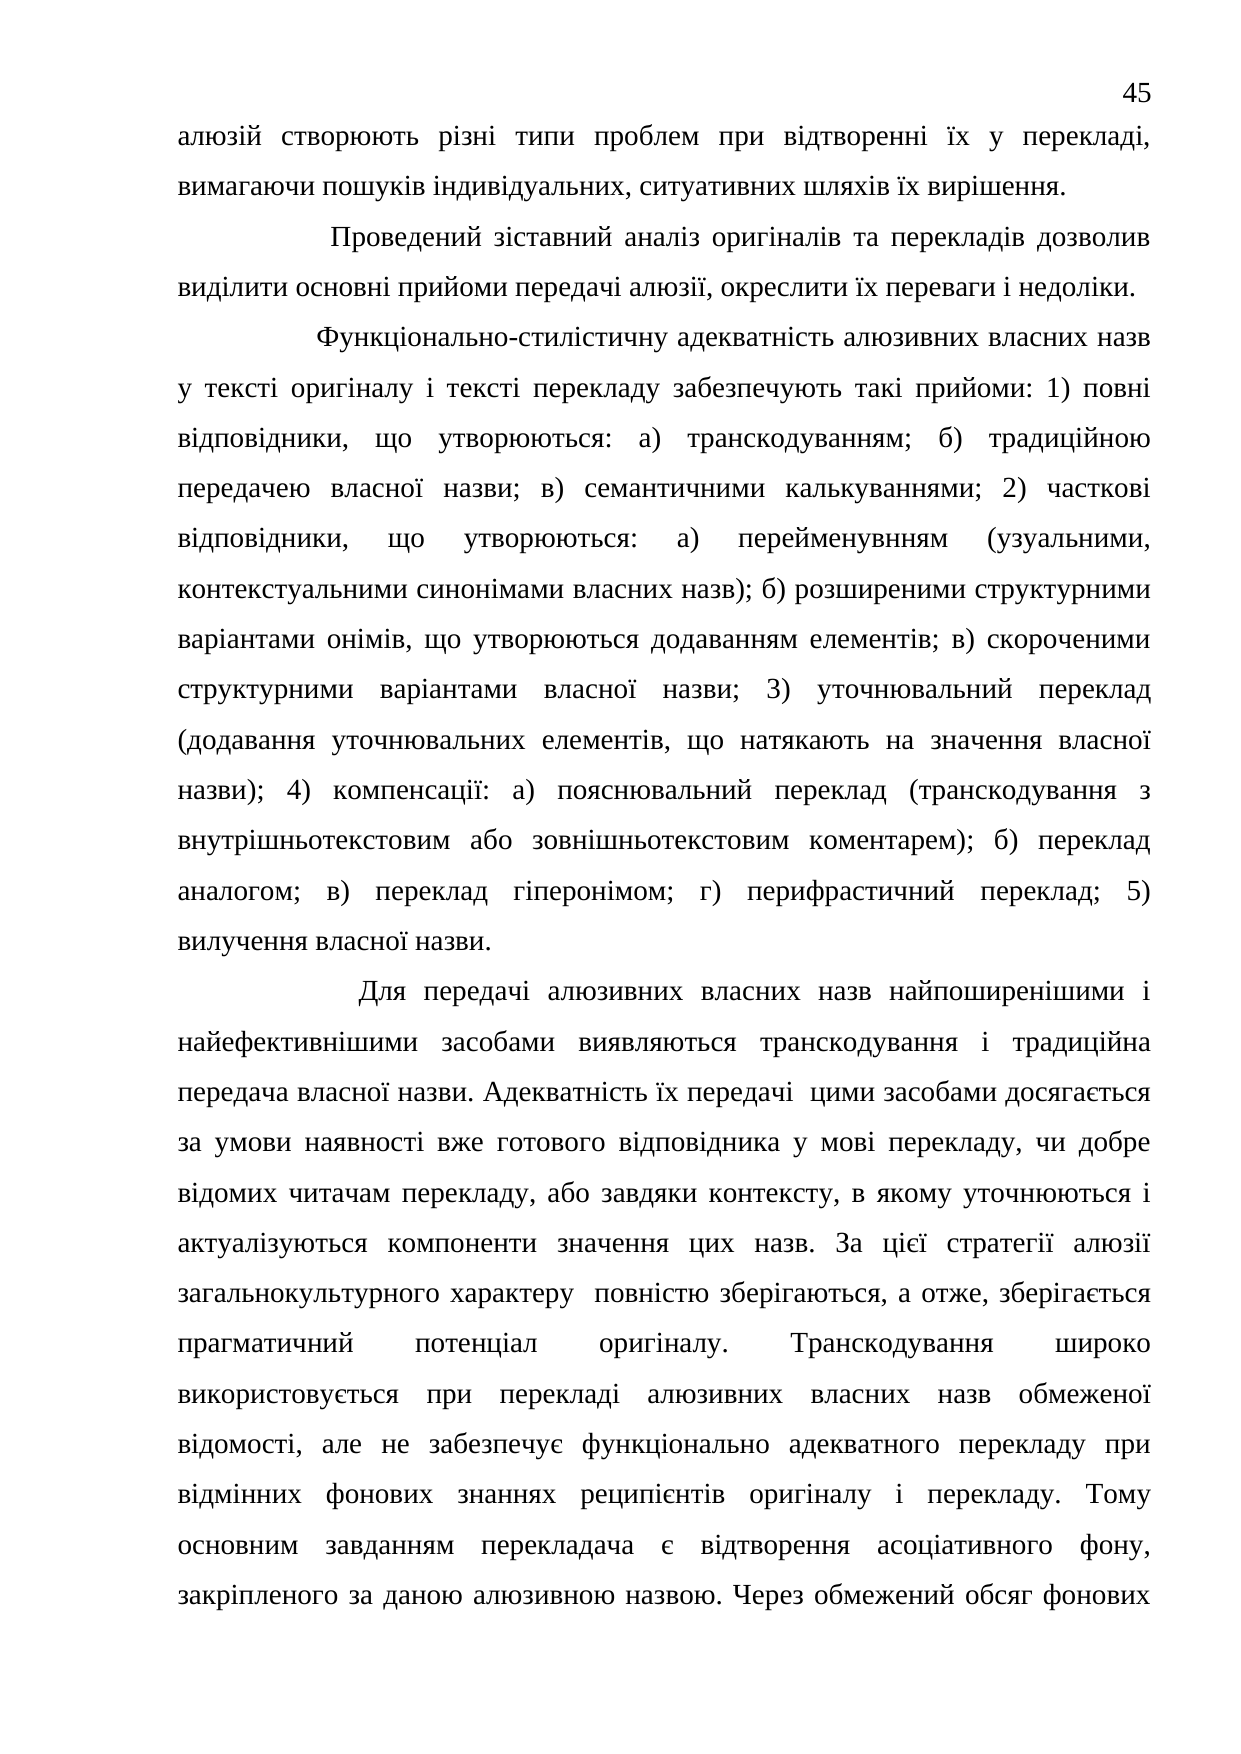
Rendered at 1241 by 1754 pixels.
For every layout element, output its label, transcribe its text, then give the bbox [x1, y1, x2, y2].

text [177, 973, 1152, 1611]
text Проведений зіставний аналіз оригіналів та перекладів дозволив виділити основні прийоми передачі алюзії, окреслити їх переваги і недоліки. [177, 219, 1152, 303]
text Функціонально-стилістичну адекватність алюзивних власних назв у тексті оригіналу і тексті перекладу забезпечують такі прийоми: 1) повні відповідники, що утворюються: а) транскодуванням; б) традиційною передачею власної назви; в) семантичними калькуваннями; 2) часткові відповідники, що утворюються: а) перейменувнням (узуальними, контекстуальними синонімами власних назв); б) розширеними структурними варіантами онімів, що утворюються додаванням елементів; в) скороченими структурними варіантами власної назви; 3) уточнювальний переклад (додавання уточнювальних елементів, що натякають на значення власної назви); 4) компенсації: а) пояснювальний переклад (транскодування з внутрішньотекстовим або зовнішньотекстовим коментарем); б) переклад аналогом; в) переклад гіперонімом; г) перифрастичний переклад; 5) вилучення власної назви. [177, 319, 1152, 957]
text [177, 118, 1152, 202]
